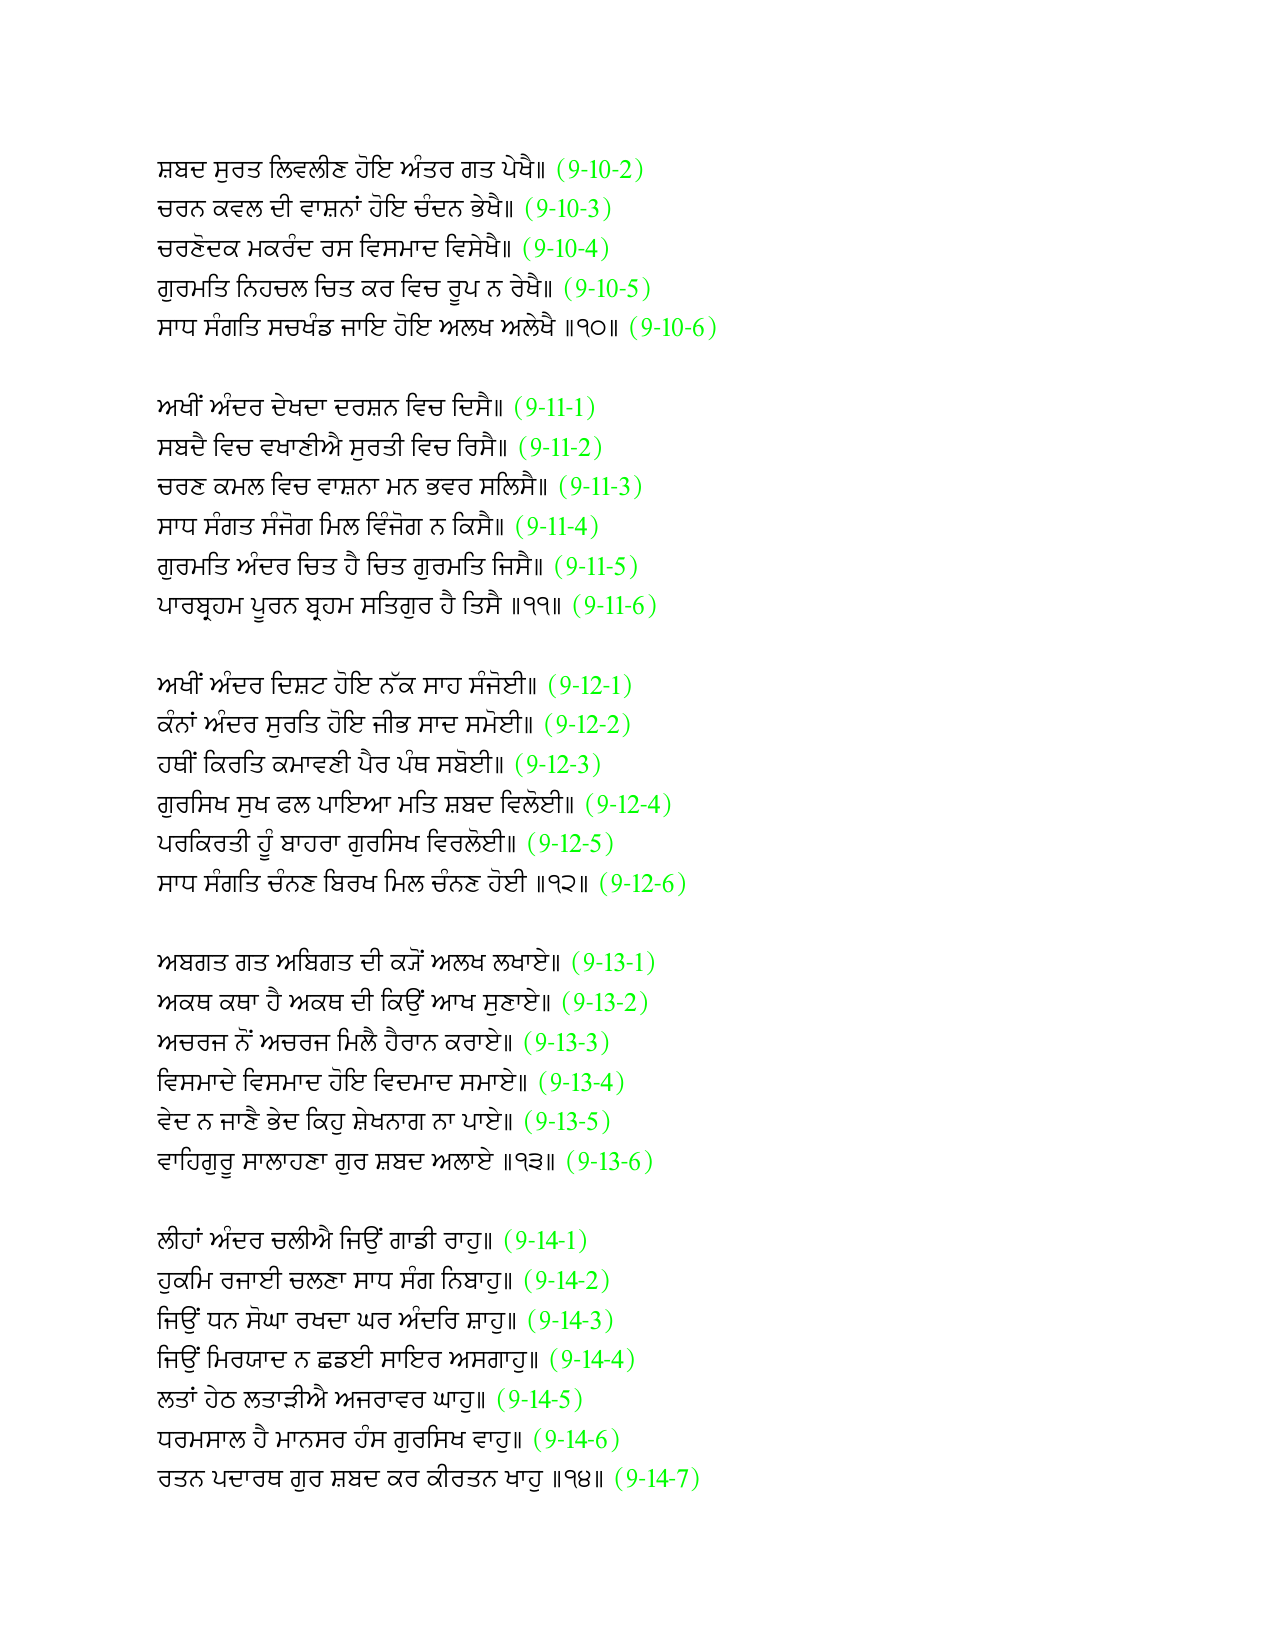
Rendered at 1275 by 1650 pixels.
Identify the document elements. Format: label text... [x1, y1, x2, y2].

text ਸਾਧ ਸੰਗਤਿ ਚੰਨਣ ਬਿਰਖ ਮਿਲ ਚੰਨਣ ਹੋਈ ॥੧੨॥ (9-12-6) [150, 864, 1125, 904]
text ਅਬਗਤ ਗਤ ਅਬਿਗਤ ਦੀ ਕ੍ਯੋਂ ਅਲਖ ਲਖਾਏ॥ (9-13-1) [150, 944, 1125, 983]
text ਗੁਰਸਿਖ ਸੁਖ ਫਲ ਪਾਇਆ ਮਤਿ ਸ਼ਬਦ ਵਿਲੋਈ॥ (9-12-4) [150, 785, 1125, 825]
text ਅਚਰਜ ਨੋਂ ਅਚਰਜ ਮਿਲੈ ਹੈਰਾਨ ਕਰਾਏ॥ (9-13-3) [150, 1023, 1125, 1063]
text ਗੁਰਮਤਿ ਅੰਦਰ ਚਿਤ ਹੈ ਚਿਤ ਗੁਰਮਤਿ ਜਿਸੈ॥ (9-11-5) [150, 547, 1125, 587]
text ਹੁਕਮਿ ਰਜਾਈ ਚਲਣਾ ਸਾਧ ਸੰਗ ਨਿਬਾਹੁ॥ (9-14-2) [150, 1261, 1125, 1301]
text ਵਾਹਿਗੁਰੂ ਸਾਲਾਹਣਾ ਗੁਰ ਸ਼ਬਦ ਅਲਾਏ ॥੧੩॥ (9-13-6) [150, 1142, 1125, 1182]
text ਵੇਦ ਨ ਜਾਣੈ ਭੇਦ ਕਿਹੁ ਸ਼ੇਖਨਾਗ ਨਾ ਪਾਏ॥ (9-13-5) [150, 1102, 1125, 1142]
text ਸਾਧ ਸੰਗਤਿ ਸਚਖੰਡ ਜਾਇ ਹੋਇ ਅਲਖ ਅਲੇਖੈ ॥੧੦॥ (9-10-6) [150, 309, 1125, 348]
text ਸ਼ਬਦ ਸੁਰਤ ਲਿਵਲੀਣ ਹੋਇ ਅੰਤਰ ਗਤ ਪੇਖੈ॥ (9-10-2) [150, 150, 1125, 190]
text ਸਬਦੈ ਵਿਚ ਵਖਾਣੀਐ ਸੁਰਤੀ ਵਿਚ ਰਿਸੈ॥ (9-11-2) [150, 428, 1125, 467]
text ਚਰਣ ਕਮਲ ਵਿਚ ਵਾਸ਼ਨਾ ਮਨ ਭਵਰ ਸਲਿਸੈ॥ (9-11-3) [150, 467, 1125, 507]
text ਕੰਨਾਂ ਅੰਦਰ ਸੁਰਤਿ ਹੋਇ ਜੀਭ ਸਾਦ ਸਮੋਈ॥ (9-12-2) [150, 706, 1125, 745]
text ਲਤਾਂ ਹੇਠ ਲਤਾੜੀਐ ਅਜਰਾਵਰ ਘਾਹੁ॥ (9-14-5) [150, 1380, 1125, 1420]
text ਅਖੀਂ ਅੰਦਰ ਦੇਖਦਾ ਦਰਸ਼ਨ ਵਿਚ ਦਿਸੈ॥ (9-11-1) [150, 388, 1125, 428]
text ਚਰਣੋਦਕ ਮਕਰੰਦ ਰਸ ਵਿਸਮਾਦ ਵਿਸੇਖੈ॥ (9-10-4) [150, 229, 1125, 269]
text ਸਾਧ ਸੰਗਤ ਸੰਜੋਗ ਮਿਲ ਵਿੰਜੋਗ ਨ ਕਿਸੈ॥ (9-11-4) [150, 507, 1125, 547]
text ਹਥੀਂ ਕਿਰਤਿ ਕਮਾਵਣੀ ਪੈਰ ਪੰਥ ਸਬੋਈ॥ (9-12-3) [150, 745, 1125, 785]
text ਗੁਰਮਤਿ ਨਿਹਚਲ ਚਿਤ ਕਰ ਵਿਚ ਰੂਪ ਨ ਰੇਖੈ॥ (9-10-5) [150, 269, 1125, 309]
text ਅਕਥ ਕਥਾ ਹੈ ਅਕਥ ਦੀ ਕਿਉਂ ਆਖ ਸੁਣਾਏ॥ (9-13-2) [150, 983, 1125, 1023]
text ਵਿਸਮਾਦੇ ਵਿਸਮਾਦ ਹੋਇ ਵਿਦਮਾਦ ਸਮਾਏ॥ (9-13-4) [150, 1063, 1125, 1102]
text ਪਾਰਬ੍ਰਹਮ ਪੂਰਨ ਬ੍ਰਹਮ ਸਤਿਗੁਰ ਹੈ ਤਿਸੈ ॥੧੧॥ (9-11-6) [150, 587, 1125, 626]
text ਲੀਹਾਂ ਅੰਦਰ ਚਲੀਐ ਜਿਉਂ ਗਾਡੀ ਰਾਹੁ॥ (9-14-1) [150, 1222, 1125, 1261]
text ਚਰਨ ਕਵਲ ਦੀ ਵਾਸ਼ਨਾਂ ਹੋਇ ਚੰਦਨ ਭੇਖੈ॥ (9-10-3) [150, 190, 1125, 229]
text ਅਖੀਂ ਅੰਦਰ ਦਿਸ਼ਟ ਹੋਇ ਨੱਕ ਸਾਹ ਸੰਜੋਈ॥ (9-12-1) [150, 666, 1125, 706]
text ਪਰਕਿਰਤੀ ਹੂੰ ਬਾਹਰਾ ਗੁਰਸਿਖ ਵਿਰਲੋਈ॥ (9-12-5) [150, 825, 1125, 864]
text ਧਰਮਸਾਲ ਹੈ ਮਾਨਸਰ ਹੰਸ ਗੁਰਸਿਖ ਵਾਹੁ॥ (9-14-6) [150, 1420, 1125, 1460]
text ਰਤਨ ਪਦਾਰਥ ਗੁਰ ਸ਼ਬਦ ਕਰ ਕੀਰਤਨ ਖਾਹੁ ॥੧੪॥ (9-14-7) [150, 1460, 1125, 1499]
text ਜਿਉਂ ਮਿਰਯਾਦ ਨ ਛਡਈ ਸਾਇਰ ਅਸਗਾਹੁ॥ (9-14-4) [150, 1341, 1125, 1380]
text ਜਿਉਂ ਧਨ ਸੋਘਾ ਰਖਦਾ ਘਰ ਅੰਦਰਿ ਸ਼ਾਹੁ॥ (9-14-3) [150, 1301, 1125, 1341]
